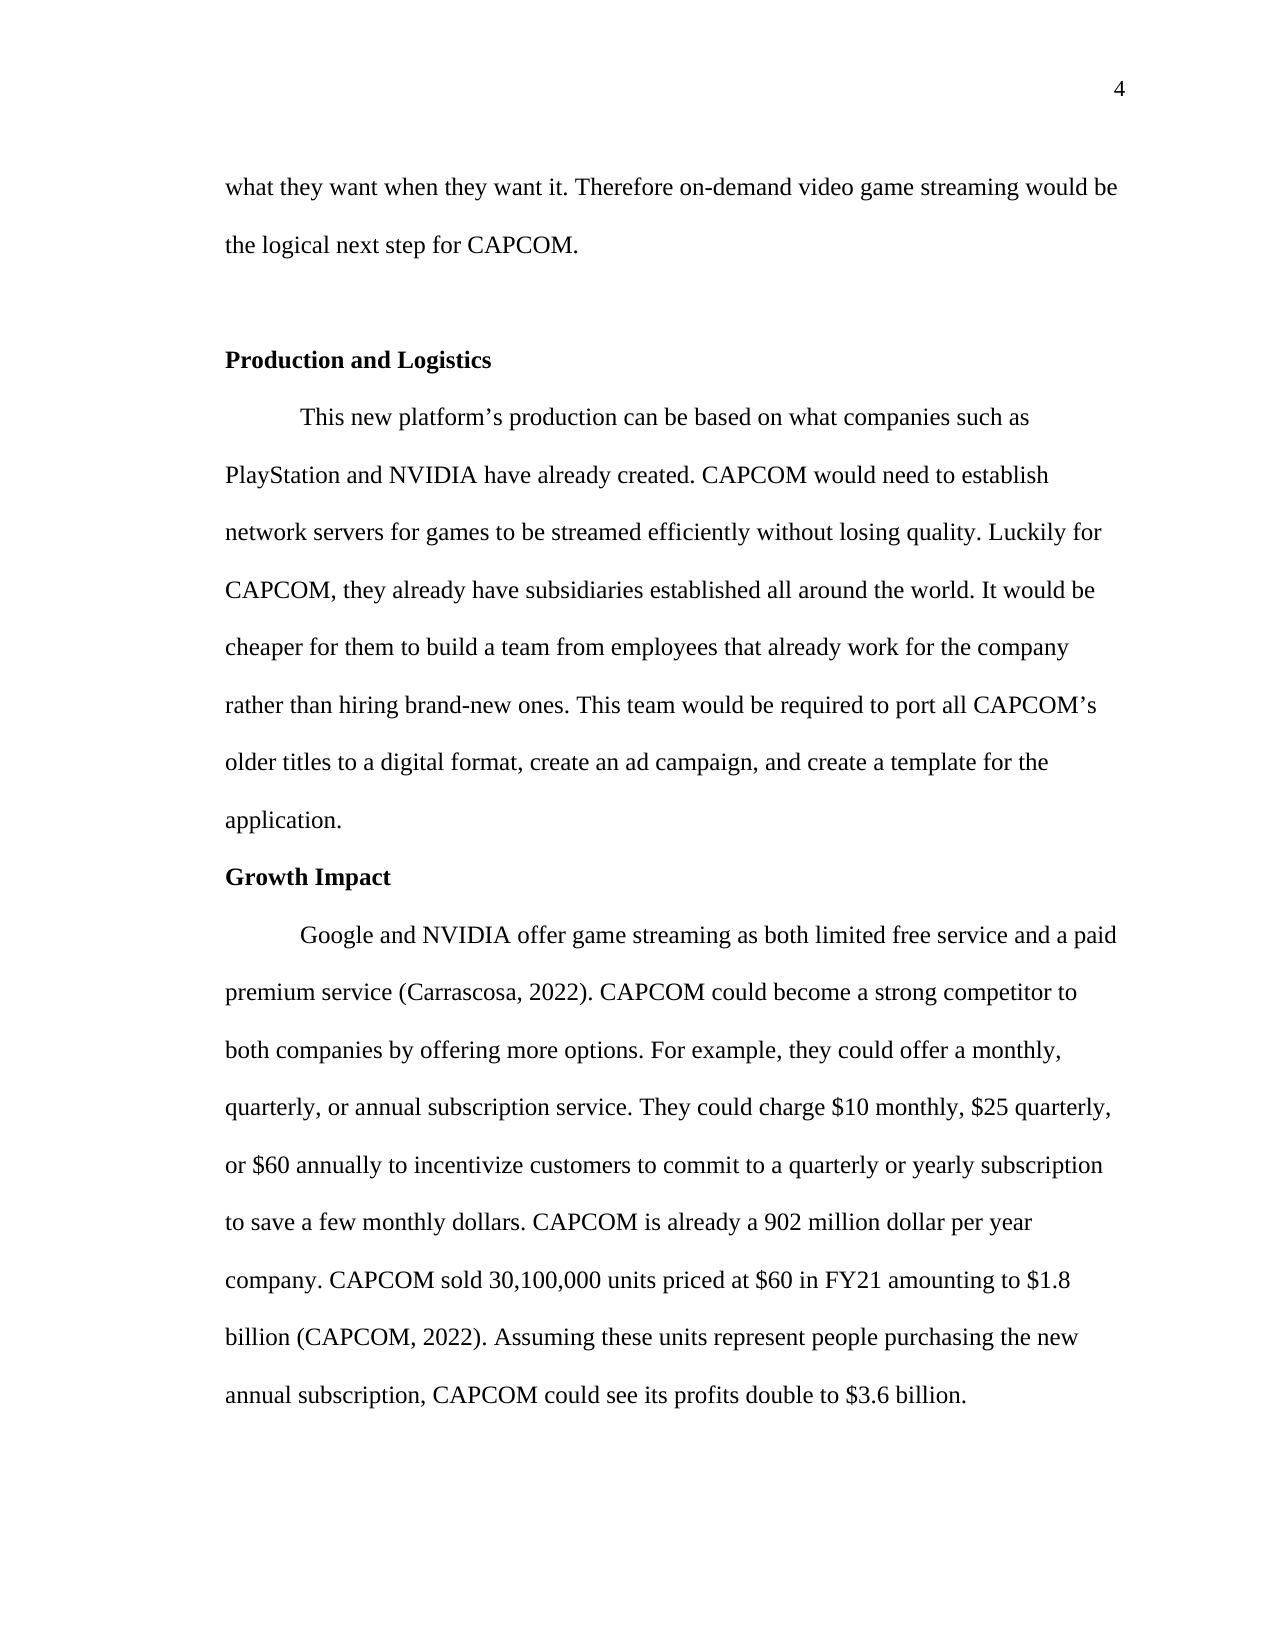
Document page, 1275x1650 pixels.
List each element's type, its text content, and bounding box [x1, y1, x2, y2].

list Growth Impact [225, 862, 1125, 891]
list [225, 172, 1125, 258]
list This new platform’s production can be based on what companies such as PlayStation and NVIDIA have already created. CAPCOM would need to establish network servers for games to be streamed efficiently without losing quality. Luckily for CAPCOM, they already have subsidiaries established all around the world. It would be cheaper for them to build a team from employees that already work for the company rather than hiring brand-new ones. This team would be required to port all CAPCOM’s older titles to a digital format, create an ad campaign, and create a template for the application. [225, 402, 1125, 833]
list Google and NVIDIA offer game streaming as both limited free service and a paid premium service (Carrascosa, 2022). CAPCOM could become a strong competitor to both companies by offering more options. For example, they could offer a monthly, quarterly, or annual subscription service. They could charge $10 monthly, $25 quarterly, or $60 annually to incentivize customers to commit to a quarterly or yearly subscription to save a few monthly dollars. CAPCOM is already a 902 million dollar per year company. CAPCOM sold 30,100,000 units priced at $60 in FY21 amounting to $1.8 billion (CAPCOM, 2022). Assuming these units represent people purchasing the new annual subscription, CAPCOM could see its profits double to $3.6 billion. [225, 920, 1125, 1408]
list Production and Logistics [225, 345, 1125, 373]
